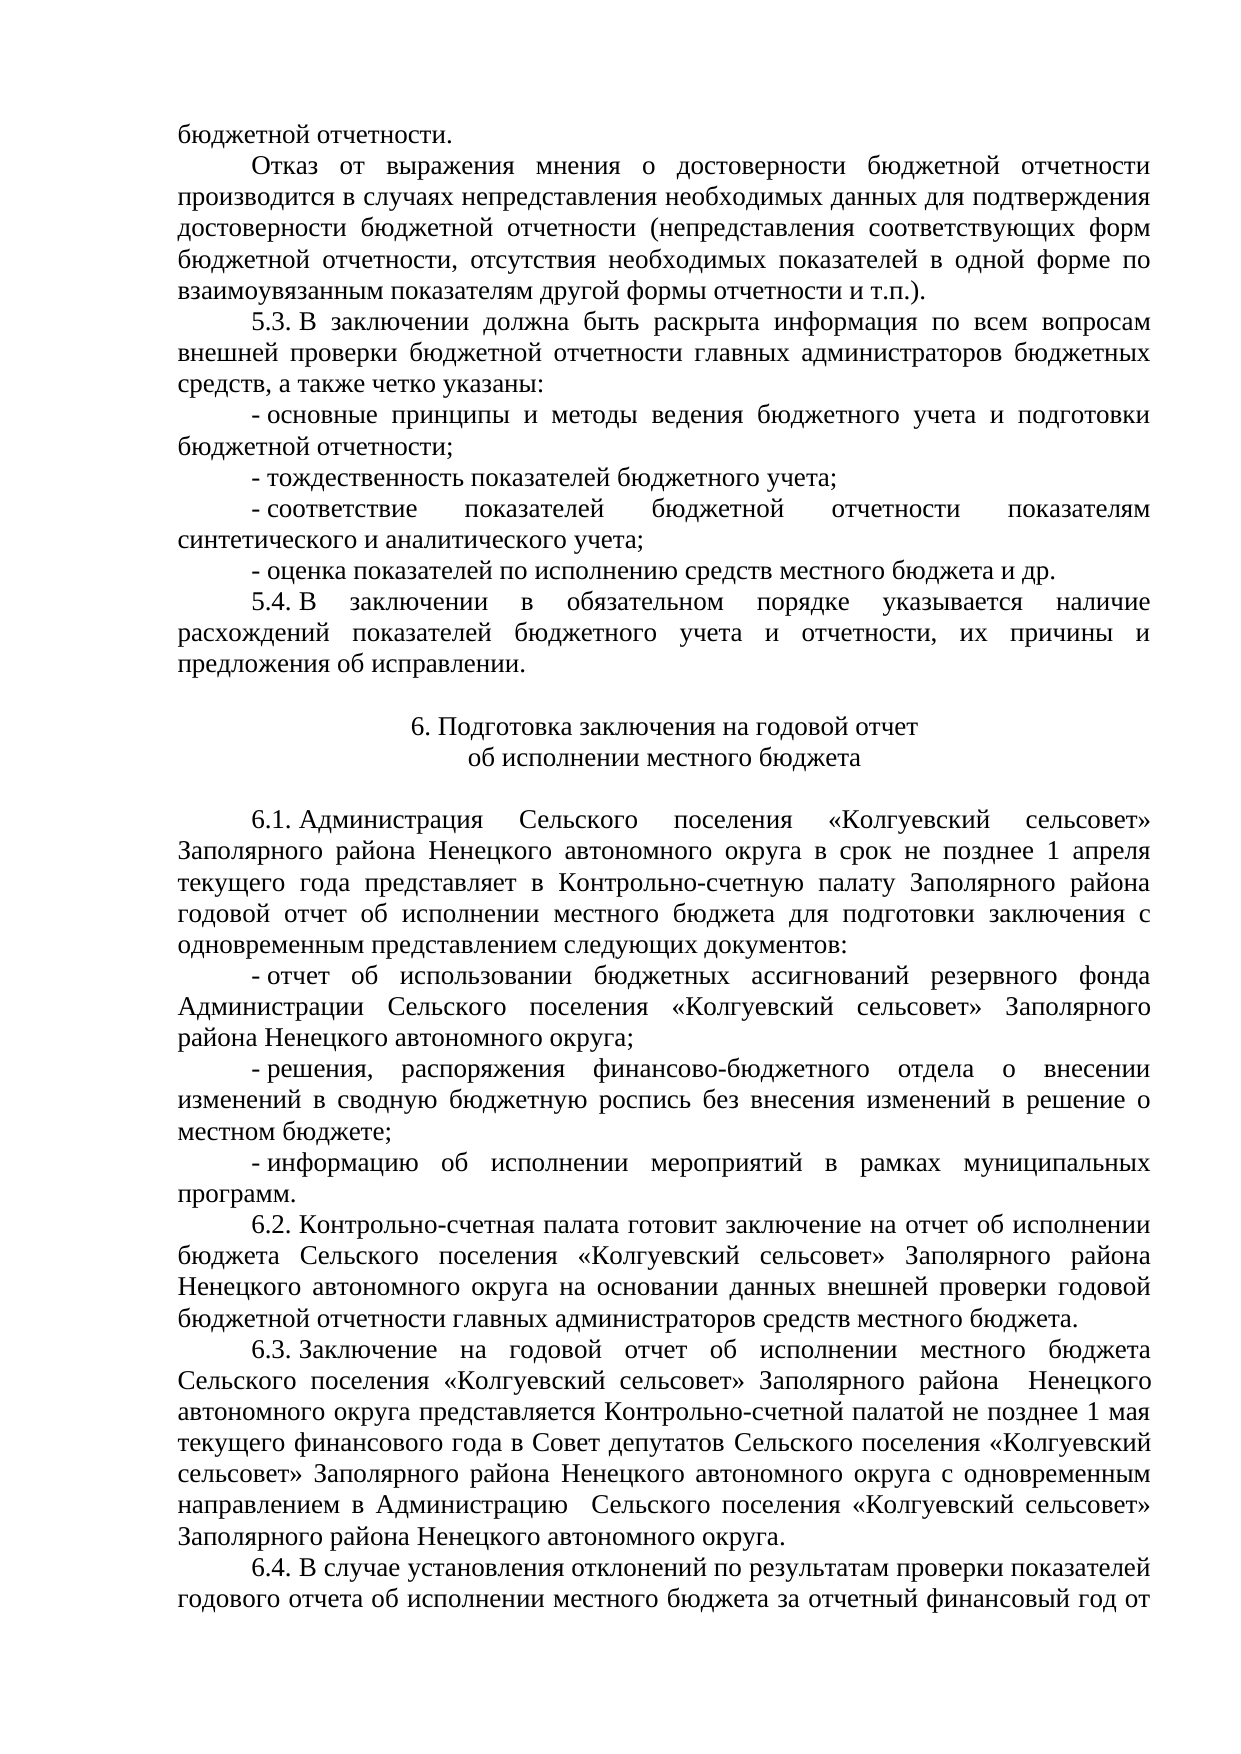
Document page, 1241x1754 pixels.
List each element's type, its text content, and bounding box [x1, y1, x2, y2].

text 6.2. Контрольно-счетная палата готовит заключение на отчет об исполнении бюджета Сельского поселения «Колгуевский сельсовет» Заполярного района Ненецкого автономного округа на основании данных внешней проверки годовой бюджетной отчетности главных администраторов средств местного бюджета. [177, 1208, 1152, 1333]
text 6.1. Администрация Сельского поселения «Колгуевский сельсовет» Заполярного района Ненецкого автономного округа в срок не позднее 1 апреля текущего года представляет в Контрольно-счетную палату Заполярного района годовой отчет об исполнении местного бюджета для подготовки заключения с одновременным представлением следующих документов: [177, 803, 1152, 959]
text 5.4. В заключении в обязательном порядке указывается наличие расхождений показателей бюджетного учета и отчетности, их причины и предложения об исправлении. [177, 585, 1152, 679]
text - оценка показателей по исполнению средств местного бюджета и др. [177, 554, 1152, 585]
text - основные принципы и методы ведения бюджетного учета и подготовки бюджетной отчетности; [177, 398, 1152, 461]
text - отчет об использовании бюджетных ассигнований резервного фонда Администрации Сельского поселения «Колгуевский сельсовет» Заполярного района Ненецкого автономного округа; [177, 959, 1152, 1052]
text - соответствие показателей бюджетной отчетности показателям синтетического и аналитического учета; [177, 492, 1152, 554]
text 6.3. Заключение на годовой отчет об исполнении местного бюджета Сельского поселения «Колгуевский сельсовет» Заполярного района Ненецкого автономного округа представляется Контрольно-счетной палатой не позднее 1 мая текущего финансового года в Совет депутатов Сельского поселения «Колгуевский сельсовет» Заполярного района Ненецкого автономного округа с одновременным направлением в Администрацию Сельского поселения «Колгуевский сельсовет» Заполярного района Ненецкого автономного округа. [177, 1333, 1152, 1551]
text об исполнении местного бюджета [177, 741, 1152, 772]
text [177, 118, 1152, 149]
text Отказ от выражения мнения о достоверности бюджетной отчетности производится в случаях непредставления необходимых данных для подтверждения достоверности бюджетной отчетности (непредставления соответствующих форм бюджетной отчетности, отсутствия необходимых показателей в одной форме по взаимоувязанным показателям другой формы отчетности и т.п.). [177, 149, 1152, 305]
text - решения, распоряжения финансово-бюджетного отдела о внесении изменений в сводную бюджетную роспись без внесения изменений в решение о местном бюджете; [177, 1052, 1152, 1146]
text - информацию об исполнении мероприятий в рамках муниципальных программ. [177, 1146, 1152, 1208]
text - тождественность показателей бюджетного учета; [177, 461, 1152, 492]
text 6. Подготовка заключения на годовой отчет [177, 710, 1152, 741]
text 5.3. В заключении должна быть раскрыта информация по всем вопросам внешней проверки бюджетной отчетности главных администраторов бюджетных средств, а также четко указаны: [177, 305, 1152, 398]
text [177, 1551, 1152, 1613]
